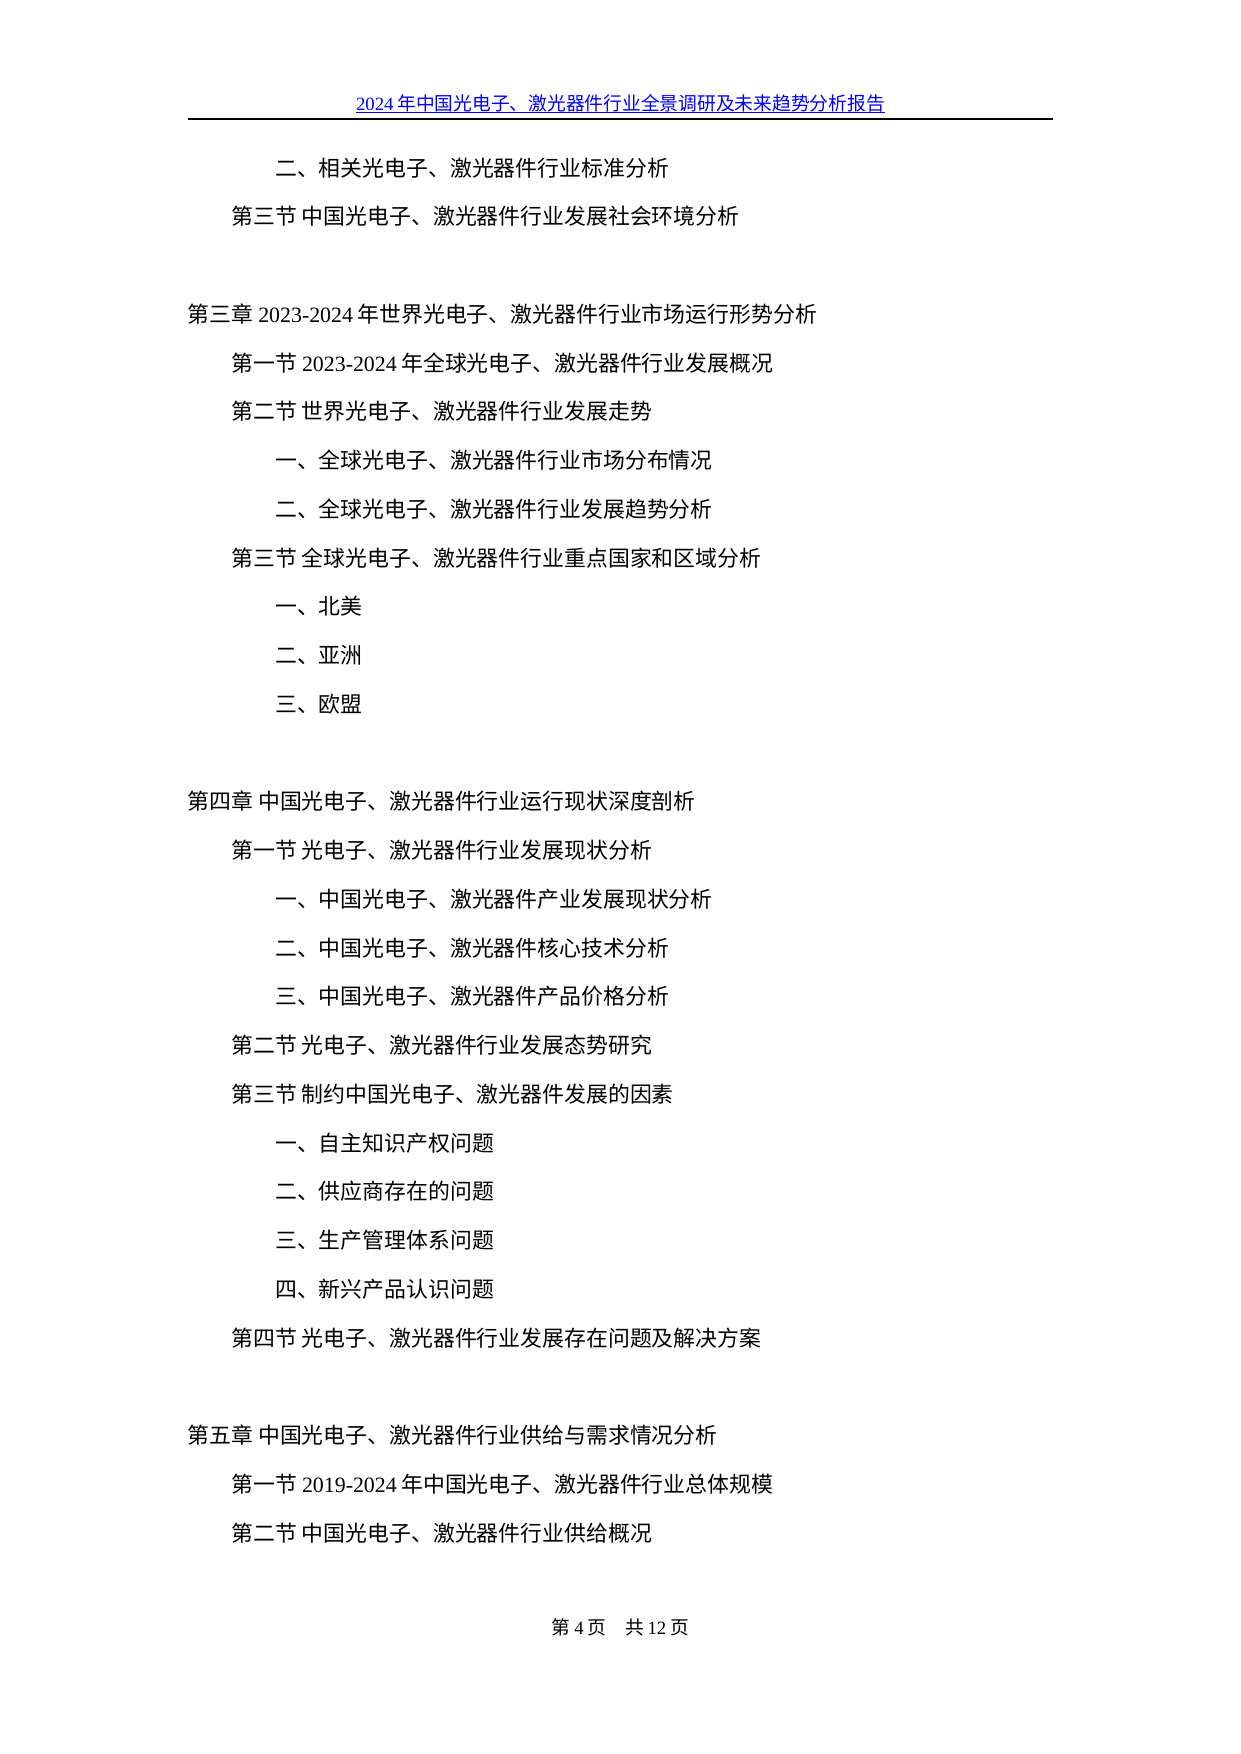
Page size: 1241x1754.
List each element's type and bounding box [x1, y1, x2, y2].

text [187, 150, 1053, 1548]
